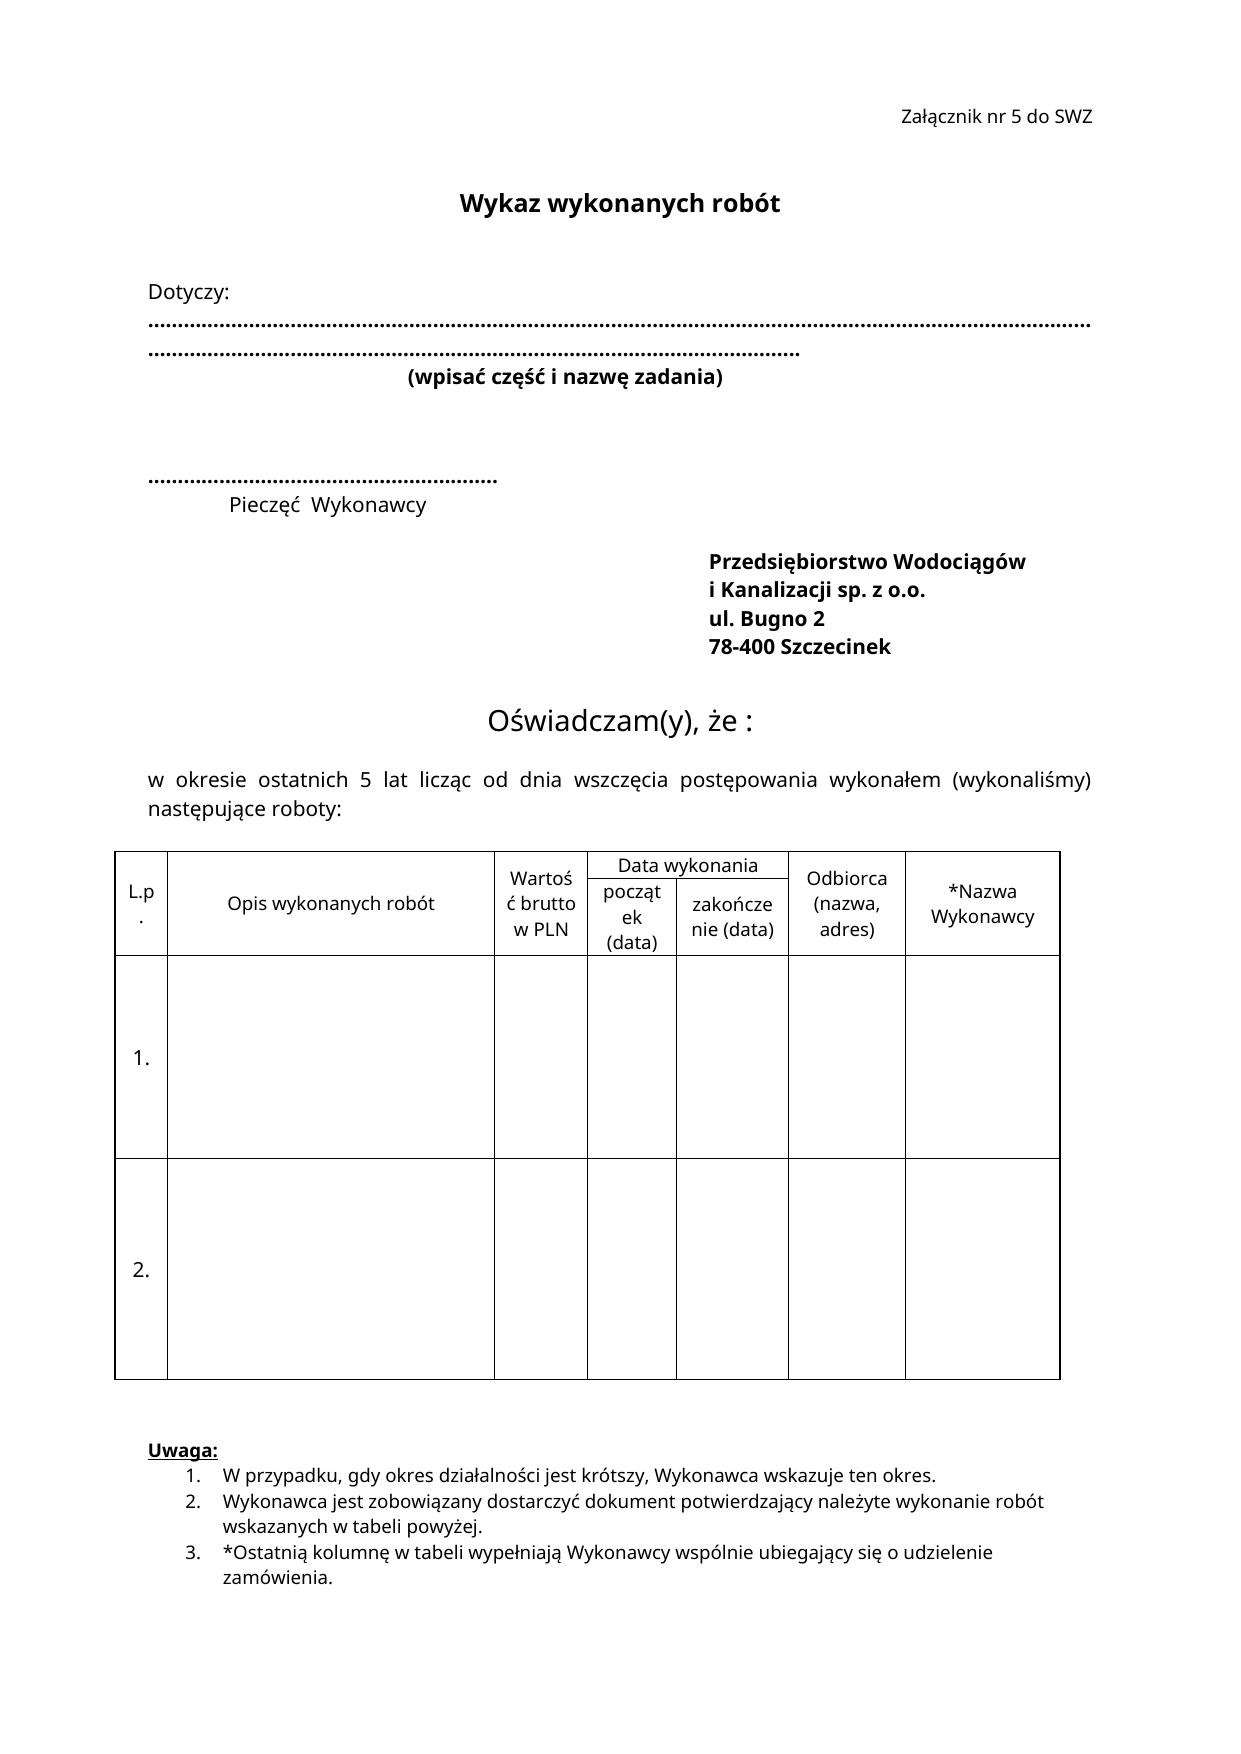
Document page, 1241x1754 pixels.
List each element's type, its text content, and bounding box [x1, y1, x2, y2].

text Przedsiębiorstwo Wodociągów i Kanalizacji sp. z o.o. [709, 547, 1122, 604]
list Wykonawca jest zobowiązany dostarczyć dokument potwierdzający należyte wykonanie robót wskazanych w tabeli powyżej. [185, 1488, 1093, 1539]
list *Ostatnią kolumnę w tabeli wypełniają Wykonawcy wspólnie ubiegający się o udzielenie zamówienia. [185, 1539, 1093, 1590]
table_header Opis wykonanych robót [168, 852, 494, 955]
text Dotyczy: …………………………………………………………………………………………………………………………………………………………………………………………………………………………………………….. [148, 277, 1093, 362]
table_cell [789, 956, 905, 1158]
table_cell [906, 956, 1059, 1158]
table_cell [168, 1159, 494, 1379]
text w okresie ostatnich 5 lat licząc od dnia wszczęcia postępowania wykonałem (wykonaliśmy) następujące roboty: [148, 766, 1093, 822]
table_cell początek (data) [588, 879, 676, 955]
table_cell [495, 1159, 587, 1379]
table_cell [789, 1159, 905, 1379]
text Pieczęć Wykonawcy [148, 490, 1093, 518]
text (wpisać część i nazwę zadania) [148, 362, 1093, 391]
list W przypadku, gdy okres działalności jest krótszy, Wykonawca wskazuje ten okres. [185, 1462, 1093, 1488]
table_header Odbiorca (nazwa, adres) [789, 852, 905, 955]
text ………………………………………………….. [148, 462, 1093, 490]
table_cell zakończenie (data) [677, 879, 788, 955]
table_cell [677, 1159, 788, 1379]
table_cell [168, 956, 494, 1158]
text Załącznik nr 5 do SWZ [148, 103, 1093, 129]
table_cell [588, 1159, 676, 1379]
text Wykaz wykonanych robót [148, 186, 1093, 220]
table_cell [906, 1159, 1059, 1379]
table_header Data wykonania [588, 852, 788, 877]
text Uwaga: [148, 1437, 1093, 1462]
table_header *Nazwa Wykonawcy [906, 852, 1059, 955]
text Oświadczam(y), że : [148, 700, 1093, 740]
table_cell [677, 956, 788, 1158]
table_cell [588, 956, 676, 1158]
text 78-400 Szczecinek [709, 632, 1122, 661]
table_header L.p. [116, 852, 167, 955]
table_cell [495, 956, 587, 1158]
table_cell 1. [116, 956, 167, 1158]
table_cell 2. [116, 1159, 167, 1379]
table_header Wartość brutto w PLN [495, 852, 587, 955]
text ul. Bugno 2 [709, 604, 1122, 632]
